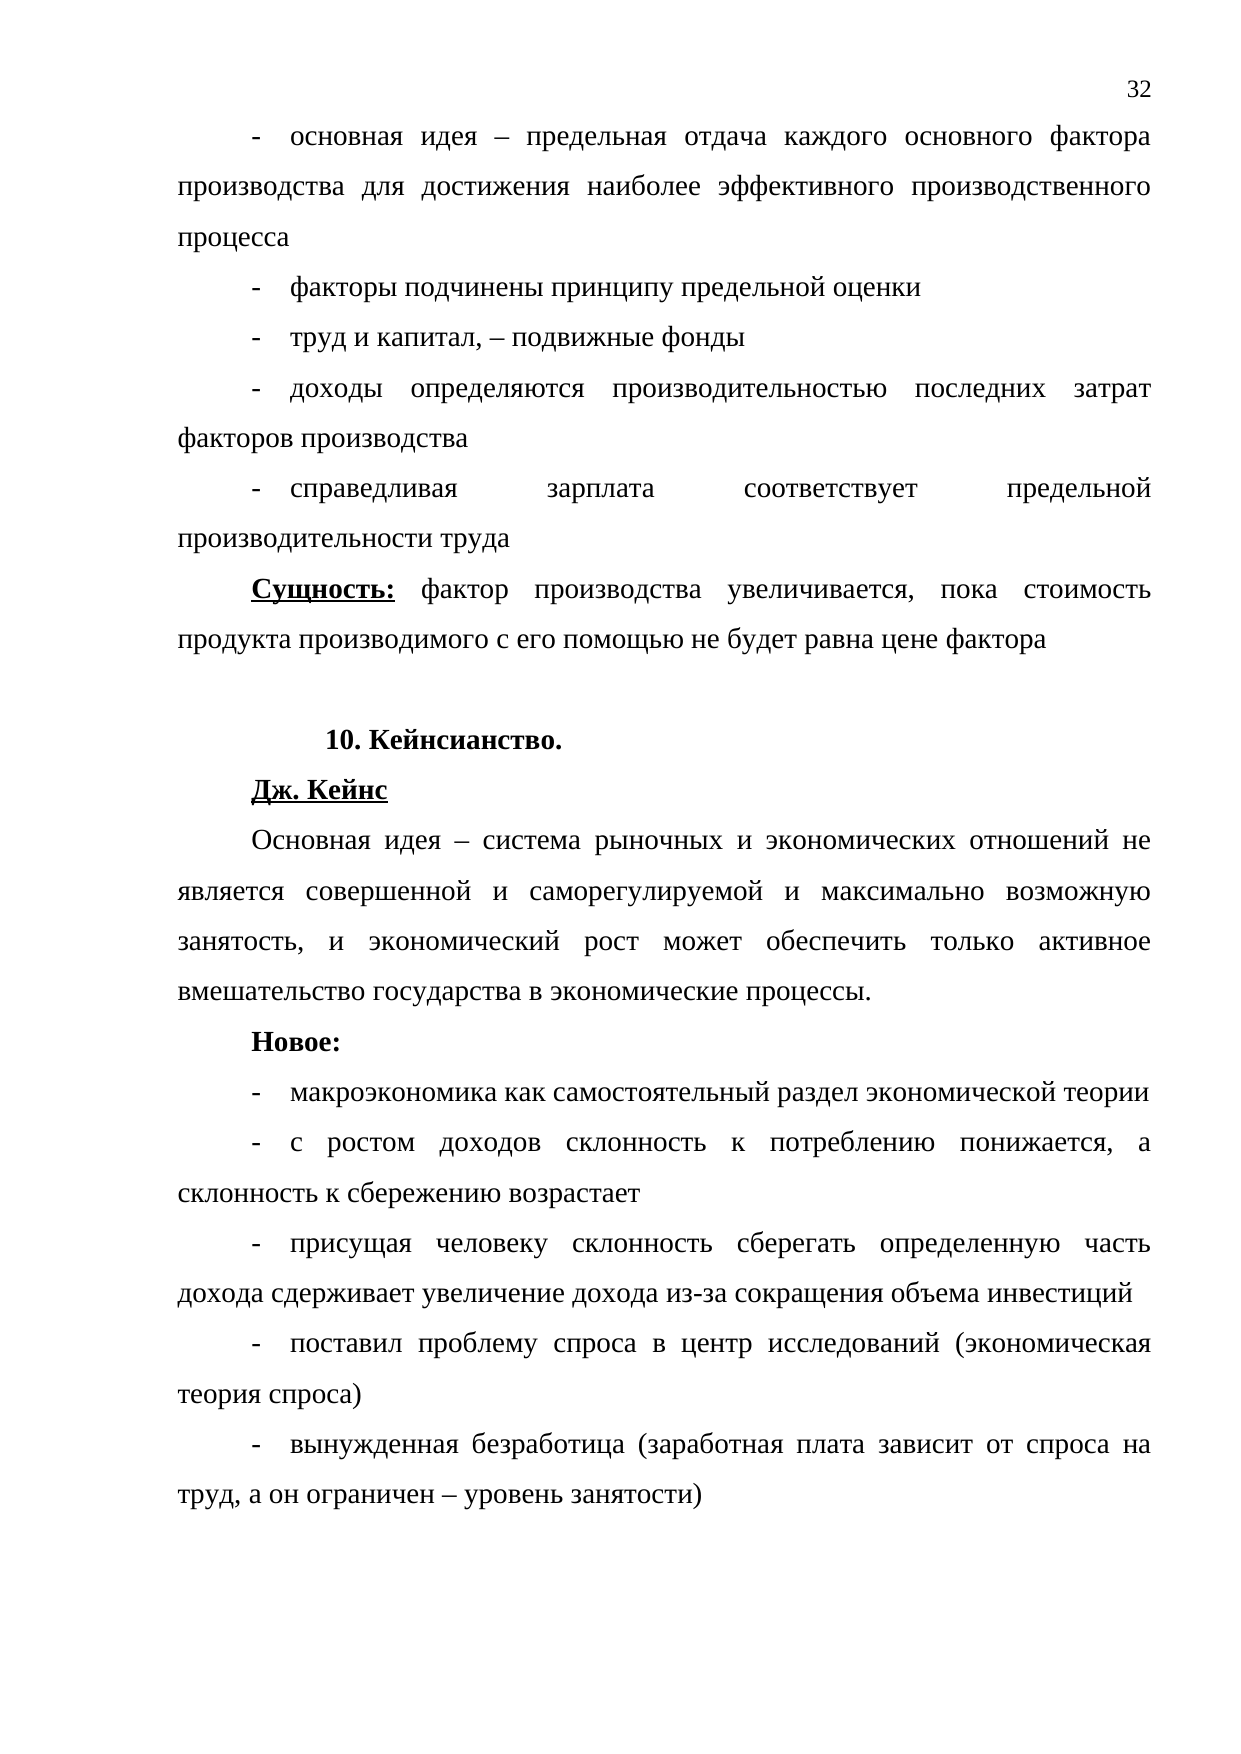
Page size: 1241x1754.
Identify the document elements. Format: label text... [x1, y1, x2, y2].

list основная идея – предельная отдача каждого основного фактора производства для достижения наиболее эффективного производственного процесса [177, 118, 1152, 252]
list поставил проблему спроса в центр исследований (экономическая теория спроса) [177, 1326, 1152, 1409]
text Новое: [177, 1024, 1152, 1057]
list макроэкономика как самостоятельный раздел экономической теории [177, 1074, 1152, 1108]
text 10. Кейнсианство. [177, 722, 1152, 755]
list присущая человеку склонность сберегать определенную часть дохода сдерживает увеличение дохода из-за сокращения объема инвестиций [177, 1225, 1152, 1309]
list доходы определяются производительностью последних затрат факторов производства [177, 370, 1152, 453]
list труд и капитал, – подвижные фонды [177, 319, 1152, 353]
list вынужденная безработица (заработная плата зависит от спроса на труд, а он ограничен – уровень занятости) [177, 1426, 1152, 1510]
list факторы подчинены принципу предельной оценки [177, 269, 1152, 303]
text Дж. Кейнс [177, 772, 1152, 806]
text Основная идея – система рыночных и экономических отношений не является совершенной и саморегулируемой и максимально возможную занятость, и экономический рост может обеспечить только активное вмешательство государства в экономические процессы. [177, 822, 1152, 1007]
list справедливая зарплата соответствует предельной производительности труда [177, 470, 1152, 554]
list с ростом доходов склонность к потреблению понижается, а склонность к сбережению возрастает [177, 1124, 1152, 1208]
text Сущность: фактор производства увеличивается, пока стоимость продукта производимого с его помощью не будет равна цене фактора [177, 571, 1152, 655]
